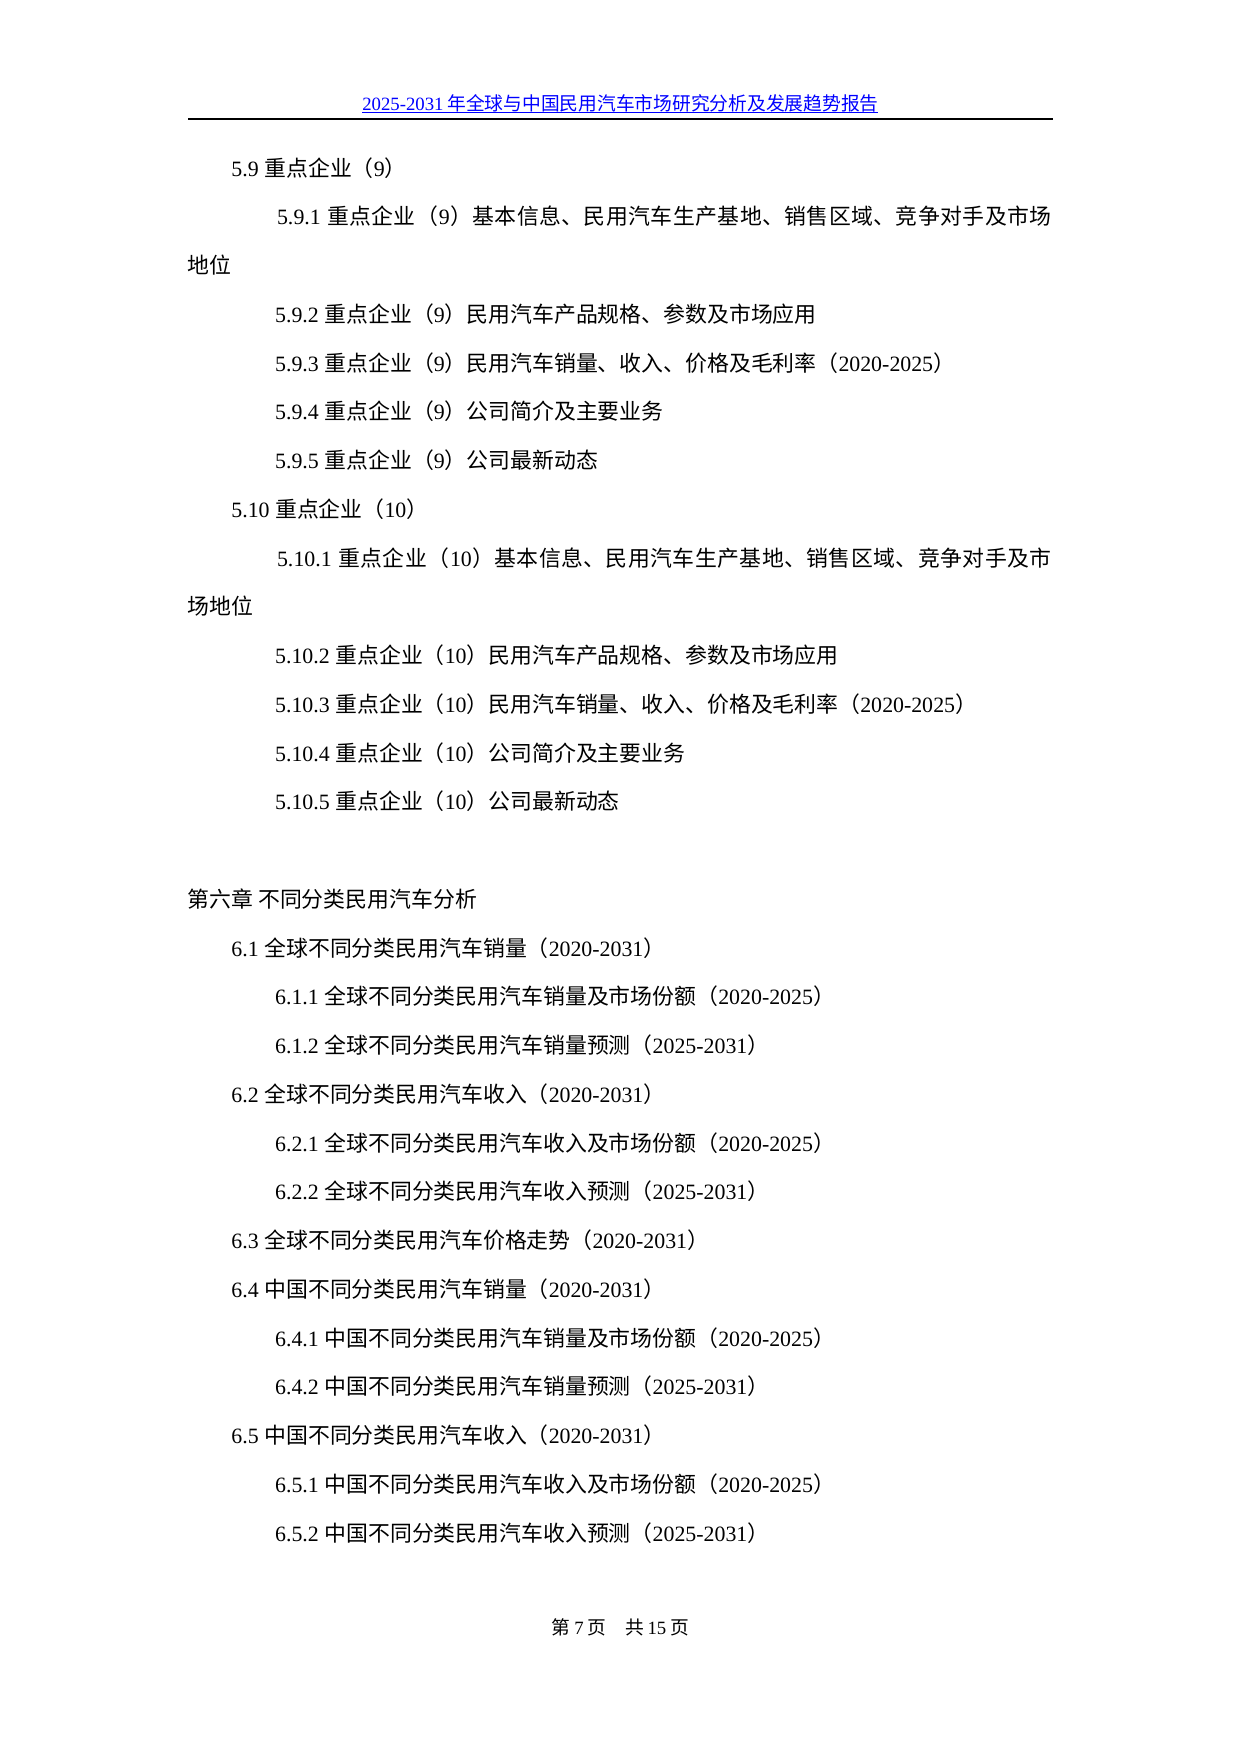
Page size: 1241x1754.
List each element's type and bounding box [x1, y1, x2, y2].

text [187, 150, 1053, 1548]
